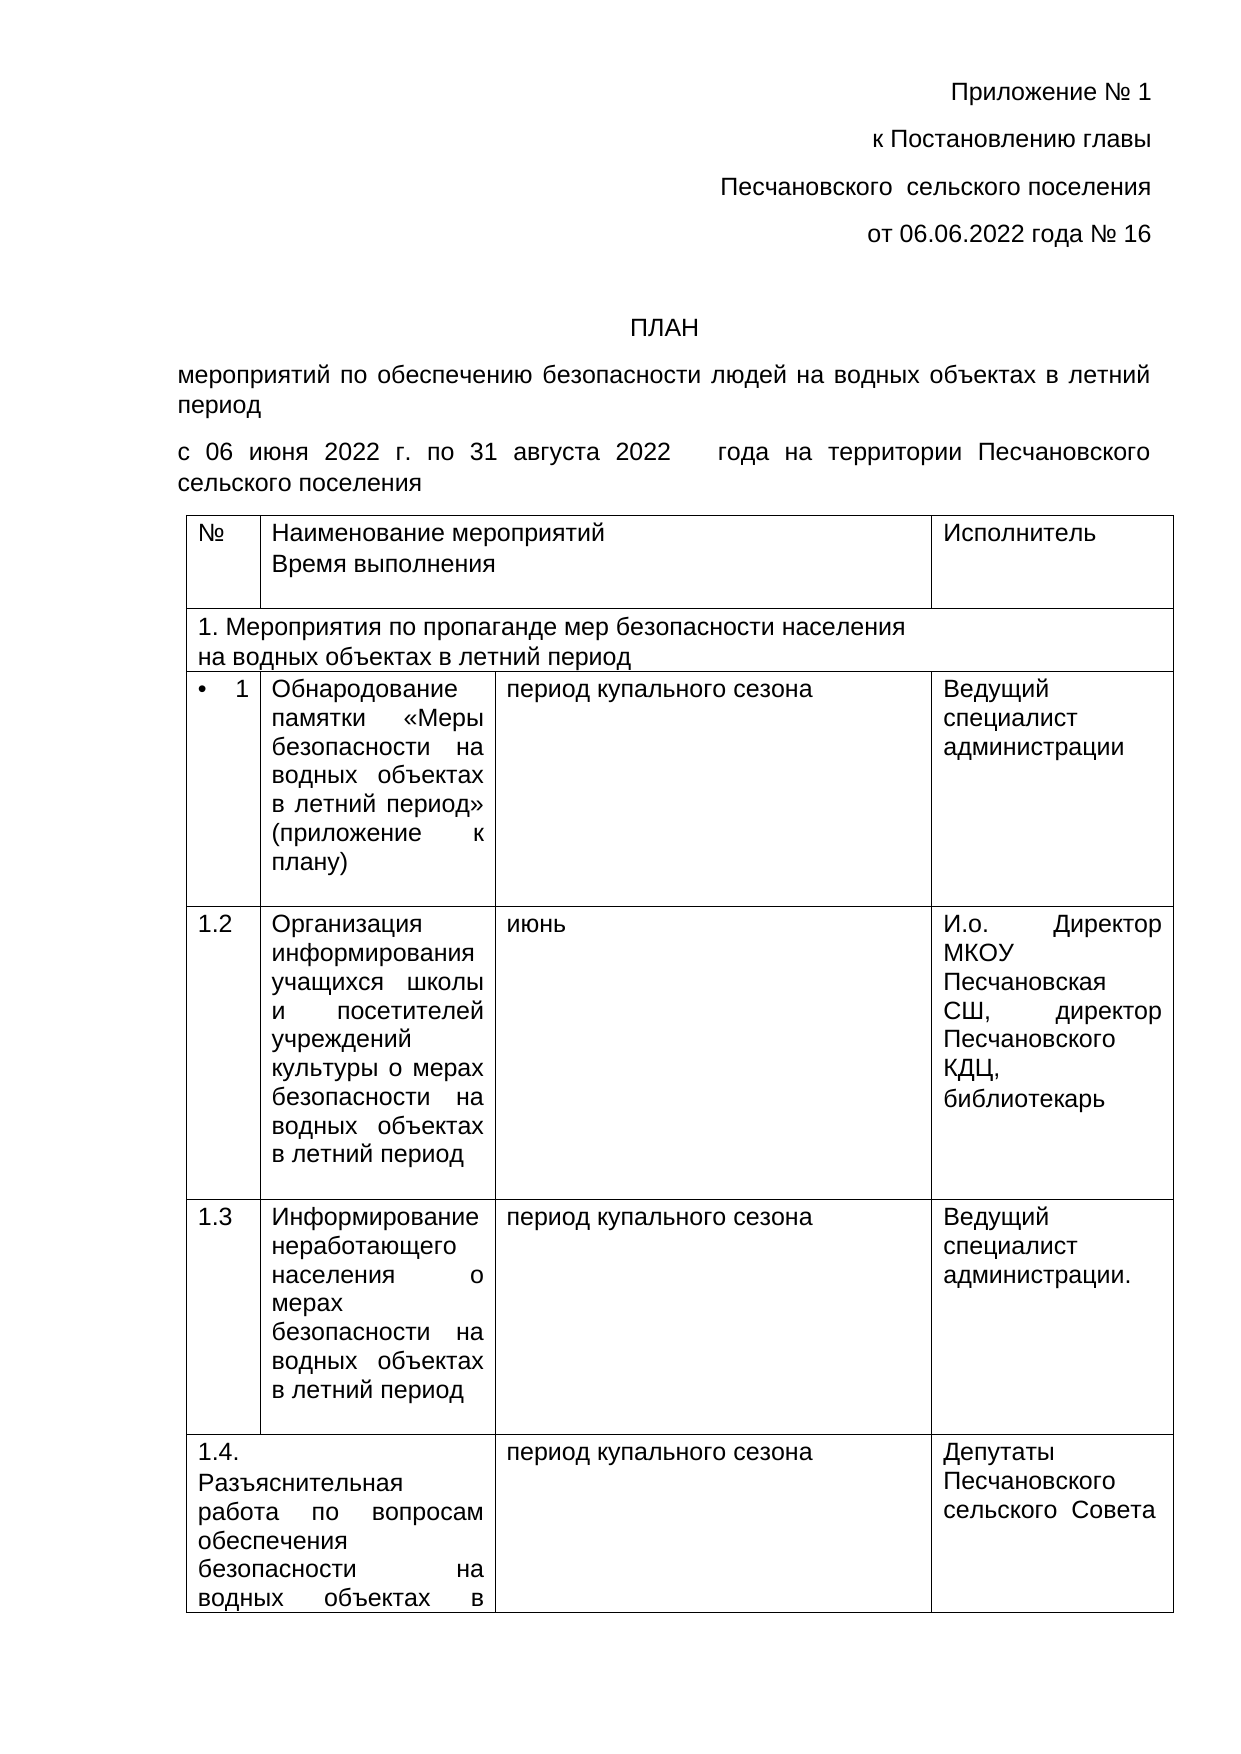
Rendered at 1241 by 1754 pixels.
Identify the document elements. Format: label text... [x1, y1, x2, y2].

table_cell Ведущий специалист администрации [932, 672, 1173, 906]
table_cell 1 [187, 672, 260, 906]
text мероприятий по обеспечению безопасности людей на водных объектах в летний период [177, 360, 1152, 419]
text Приложение № 1 [177, 77, 1152, 106]
table_cell июнь [496, 907, 931, 1199]
table_cell Организация информирования учащихся школы и посетителей учреждений культуры о мерах безопасности на водных объектах в летний период [261, 907, 495, 1199]
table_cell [932, 1435, 1173, 1612]
table_cell И.о. Директор МКОУ Песчановская СШ, директор Песчановского КДЦ, библиотекарь [932, 907, 1173, 1199]
table_cell Информирование неработающего населения о мерах безопасности на водных объектах в летний период [261, 1200, 495, 1434]
text Песчановского сельского поселения [177, 171, 1152, 200]
text с 06 июня 2022 г. по 31 августа 2022 года на территории Песчановского сельского поселения [177, 437, 1152, 496]
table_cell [187, 1435, 495, 1612]
table_header № [187, 516, 260, 608]
table_cell период купального сезона [496, 1200, 931, 1434]
table_header Наименование мероприятий Время выполнения [261, 516, 931, 608]
text от 06.06.2022 года № 16 [177, 218, 1152, 247]
table_cell 1.2 [187, 907, 260, 1199]
table_cell период купального сезона [496, 672, 931, 906]
table_cell 1. Мероприятия по пропаганде мер безопасности населения на водных объектах в летний период [187, 609, 1173, 671]
table_cell Обнародование памятки «Меры безопасности на водных объектах в летний период» (приложение к плану) [261, 672, 495, 906]
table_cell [496, 1435, 931, 1612]
table_cell Ведущий специалист администрации. [932, 1200, 1173, 1434]
table_header Исполнитель [932, 516, 1173, 608]
text к Постановлению главы [177, 124, 1152, 153]
table_cell 1.3 [187, 1200, 260, 1434]
text ПЛАН [177, 313, 1152, 341]
